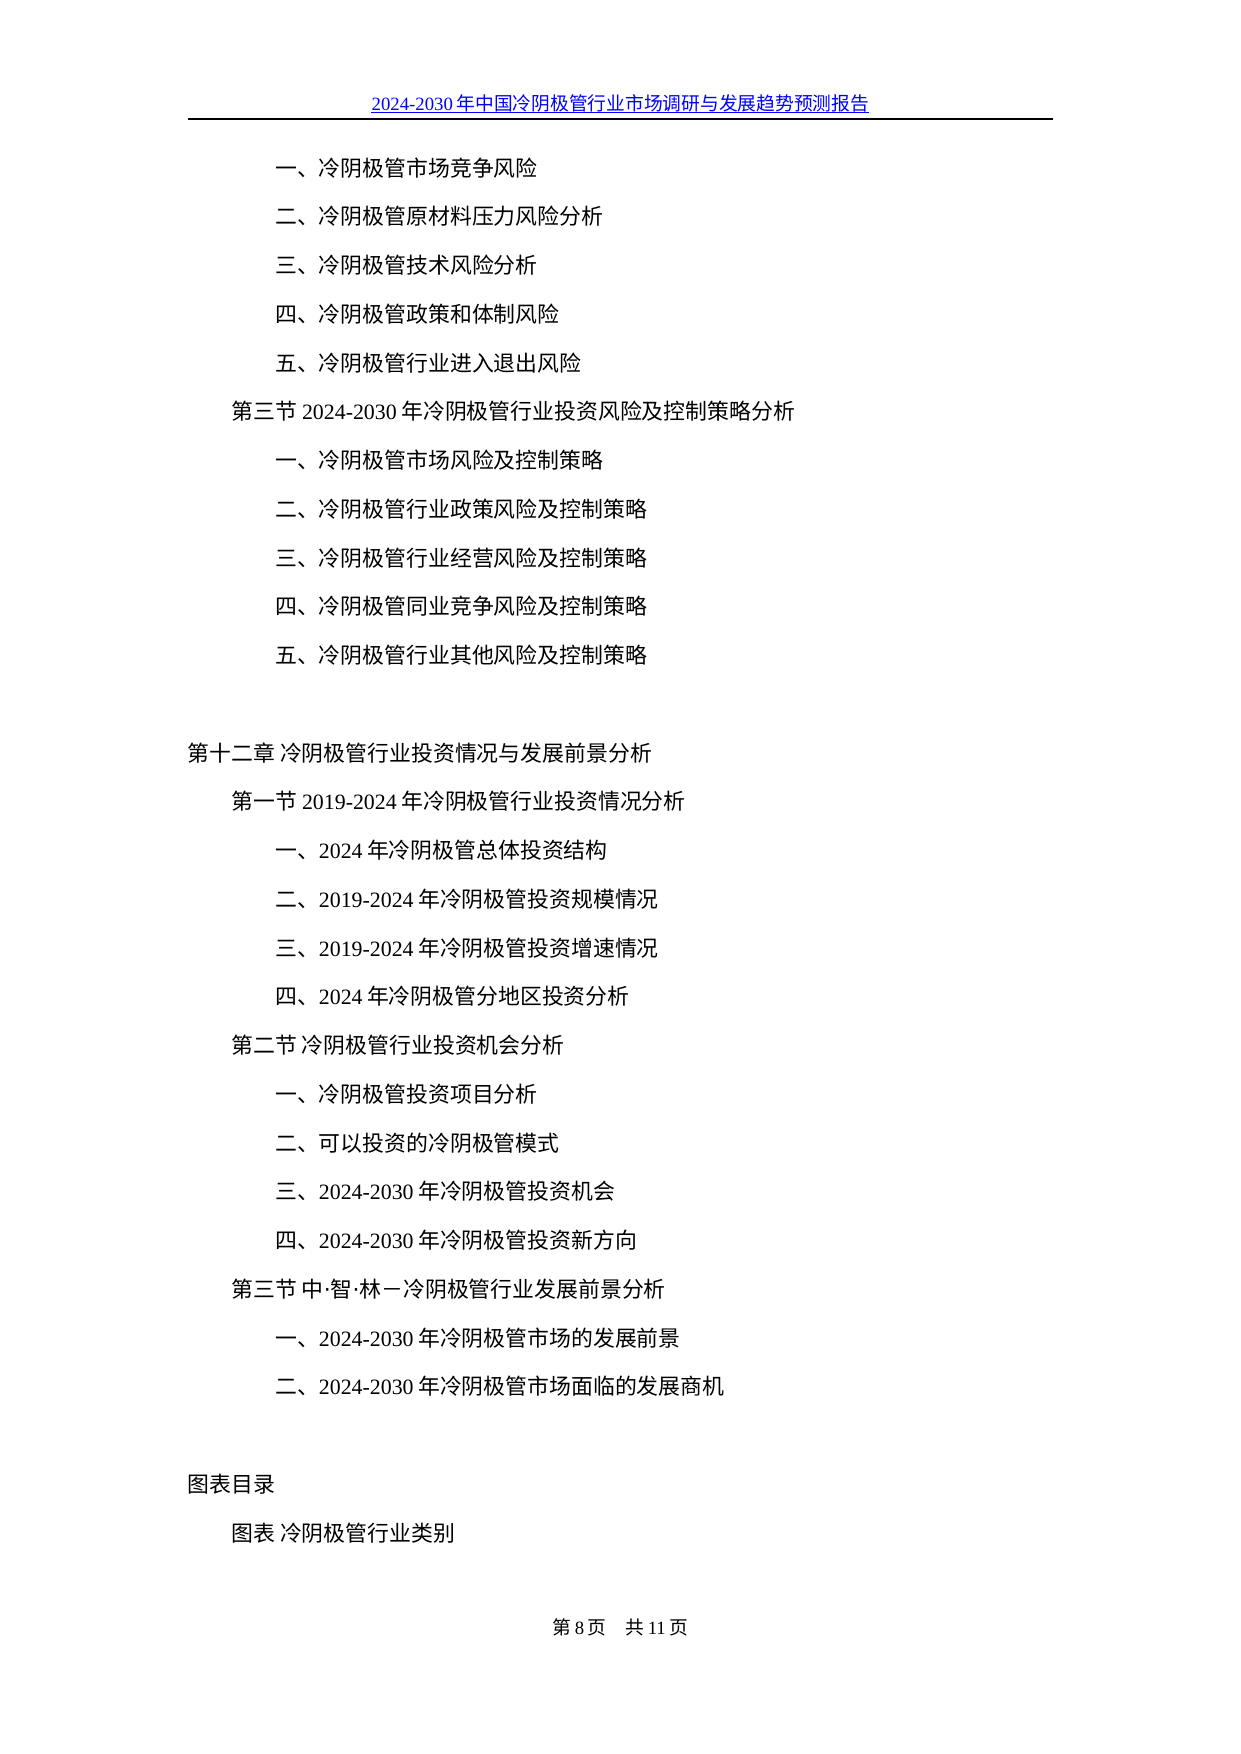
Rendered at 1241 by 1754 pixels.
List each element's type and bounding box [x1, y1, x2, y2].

text [187, 150, 1053, 1548]
